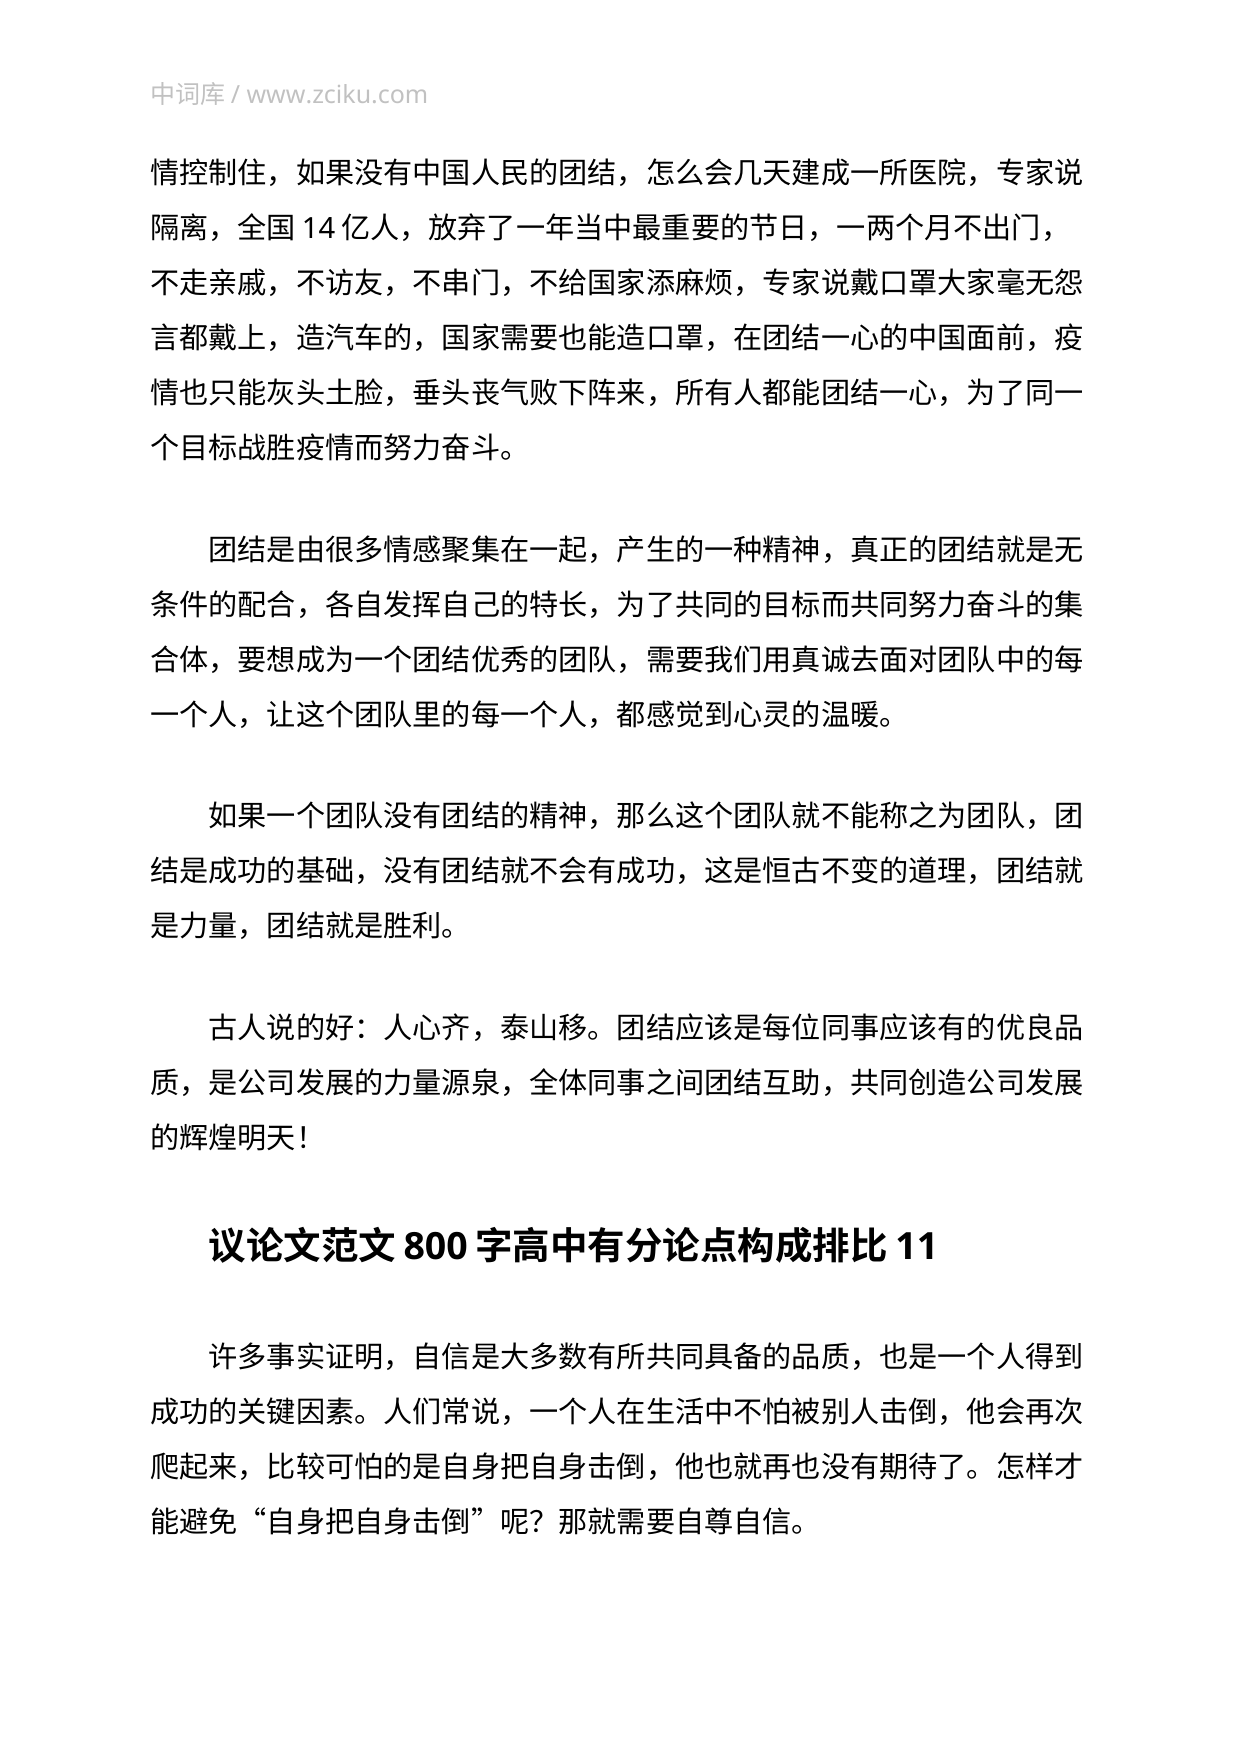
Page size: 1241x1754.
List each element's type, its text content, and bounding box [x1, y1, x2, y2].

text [150, 150, 1090, 467]
text 团结是由很多情感聚集在一起，产生的一种精神，真正的团结就是无条件的配合，各自发挥自己的特长，为了共同的目标而共同努力奋斗的集合体，要想成为一个团结优秀的团队，需要我们用真诚去面对团队中的每一个人，让这个团队里的每一个人，都感觉到心灵的温暖。 [150, 526, 1090, 733]
text 古人说的好：人心齐，泰山移。团结应该是每位同事应该有的优良品质，是公司发展的力量源泉，全体同事之间团结互助，共同创造公司发展的辉煌明天！ [150, 1004, 1090, 1156]
text 如果一个团队没有团结的精神，那么这个团队就不能称之为团队，团结是成功的基础，没有团结就不会有成功，这是恒古不变的道理，团结就是力量，团结就是胜利。 [150, 793, 1090, 945]
text 议论文范文800字高中有分论点构成排比11 [150, 1216, 1090, 1270]
text 许多事实证明，自信是大多数有所共同具备的品质，也是一个人得到成功的关键因素。人们常说，一个人在生活中不怕被别人击倒，他会再次爬起来，比较可怕的是自身把自身击倒，他也就再也没有期待了。怎样才能避免“自身把自身击倒”呢？那就需要自尊自信。 [150, 1333, 1090, 1541]
